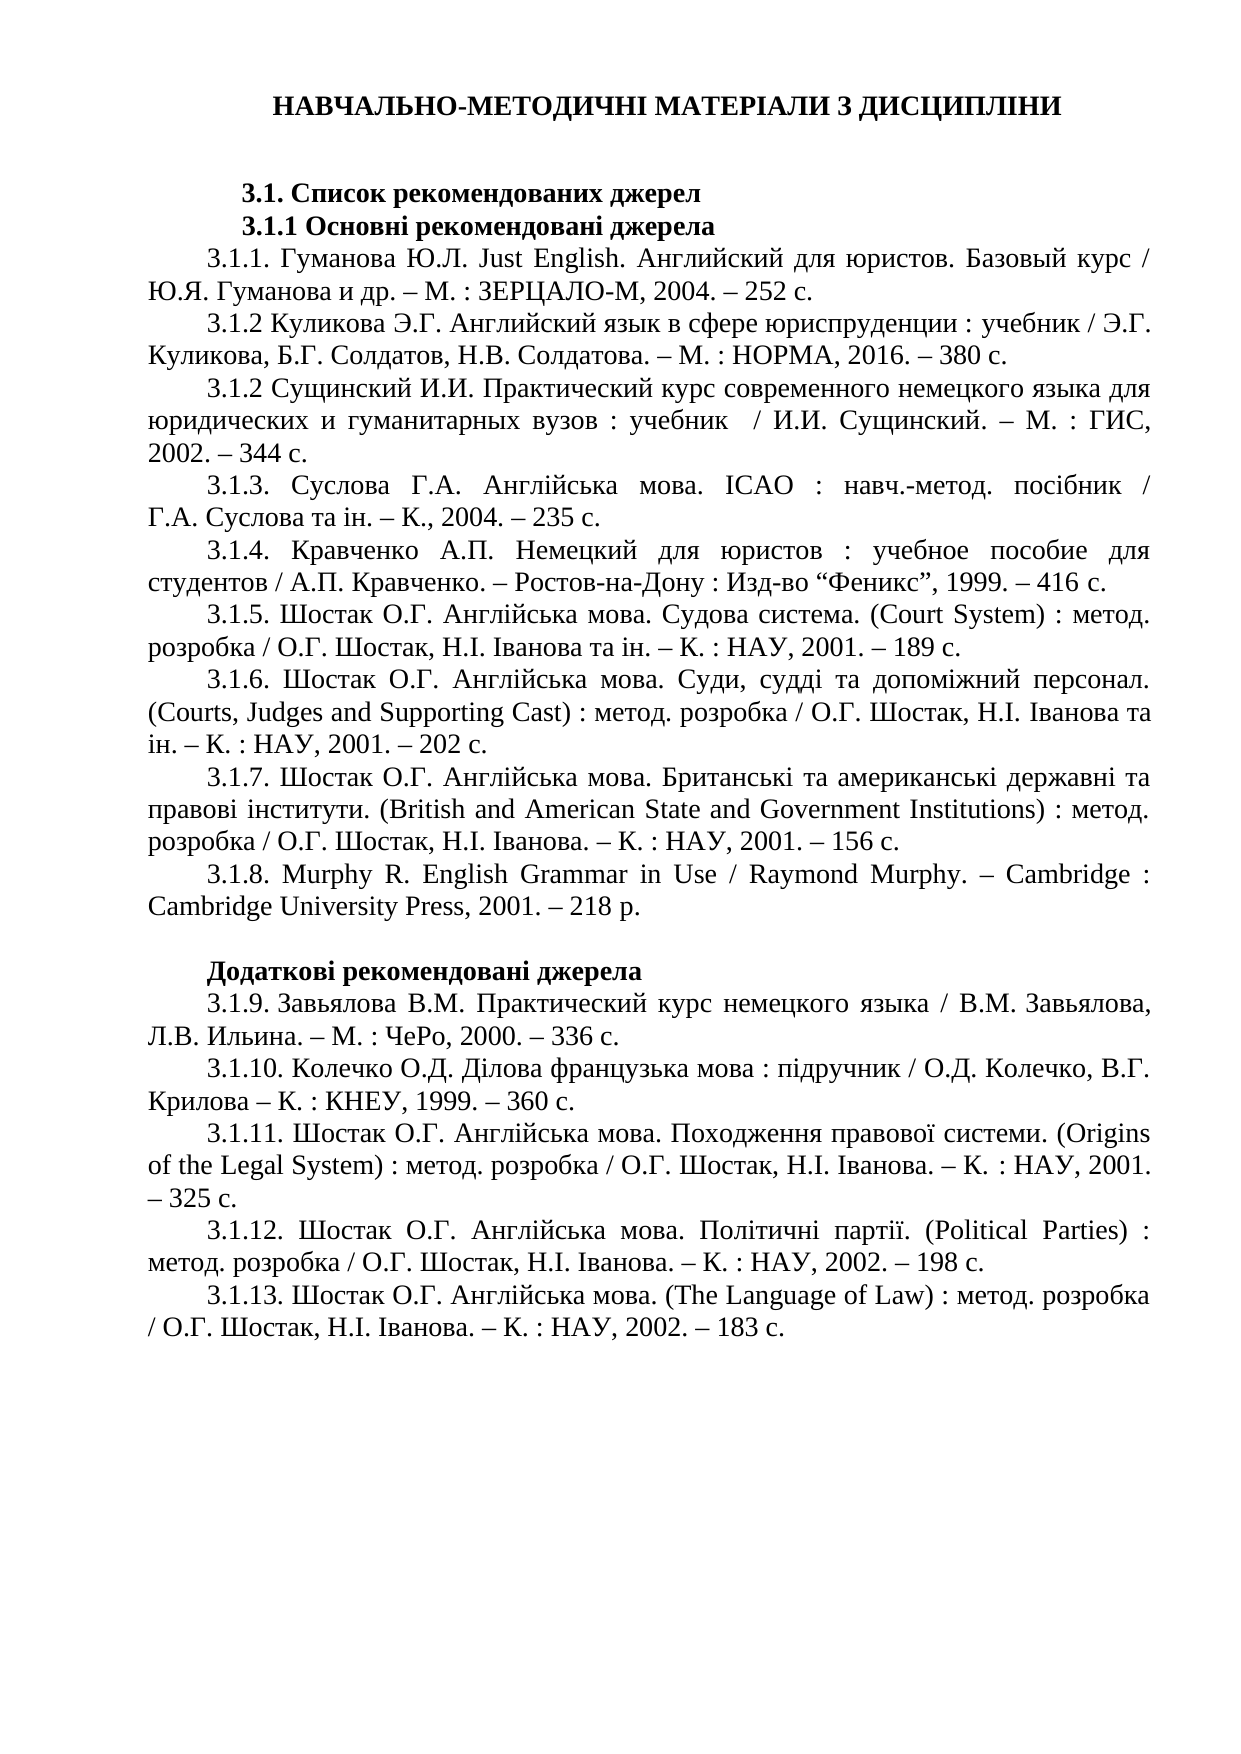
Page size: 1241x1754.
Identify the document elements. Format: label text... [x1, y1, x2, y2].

text 3.1.9. Завьялова В.М. Практический курс немецкого языка / В.М. Завьялова, Л.В. Ильина. – М. : ЧеРо, 2000. – 336 с. [148, 986, 1152, 1051]
text 3.1.4. Кравченко А.П. Немецкий для юристов : учебное пособие для студентов / А.П. Кравченко. – Ростов-на-Дону : Изд-во “Феникс”, 1999. – 416 с. [148, 533, 1152, 598]
text 3.1.10. Колечко О.Д. Ділова французька мова : підручник / О.Д. Колечко, В.Г. Крилова – К. : КНЕУ, 1999. – 360 с. [148, 1051, 1152, 1116]
text 3.1.8. Murphy R. English Grammar in Use / Raymond Murphy. – Cambridge : Cambridge University Press, 2001. – 218 p. [148, 857, 1152, 922]
text 3.1.2 Сущинский И.И. Практический курс современного немецкого языка для юридических и гуманитарных вузов : учебник / И.И. Сущинский. – М. : ГИС, 2002. – 344 с. [148, 371, 1152, 468]
text НАВЧАЛЬНО-МЕТОДИЧНІ МАТЕРІАЛИ З ДИСЦИПЛІНИ [148, 88, 1152, 121]
text 3.1.3. Суслова Г.А. Англійська мова. ІСАО : навч.-метод. посібник / Г.А. Суслова та ін. – К., 2004. – 235 с. [148, 468, 1152, 533]
text 3.1.1. Гуманова Ю.Л. Just English. Английский для юристов. Базовый курс / Ю.Я. Гуманова и др. – М. : ЗЕРЦАЛО-М, 2004. – 252 с. [148, 241, 1152, 306]
text 3.1.12. Шостак О.Г. Англійська мова. Політичні партії. (Political Parties) : метод. розробка / О.Г. Шостак, Н.І. Іванова. – К. : НАУ, 2002. – 198 с. [148, 1213, 1152, 1278]
text 3.1.11. Шостак О.Г. Англійська мова. Походження правової системи. (Origins of the Legal System) : метод. розробка / О.Г. Шостак, Н.І. Іванова. – К. : НАУ, 2001. – 325 с. [148, 1116, 1152, 1213]
text 3.1.7. Шостак О.Г. Англійська мова. Британські та американські державні та правові інститути. (British and American State and Government Institutions) : метод. розробка / О.Г. Шостак, Н.І. Іванова. – К. : НАУ, 2001. – 156 с. [148, 759, 1152, 857]
text 3.1.6. Шостак О.Г. Англійська мова. Суди, судді та допоміжний персонал. (Courts, Judges and Supporting Cast) : метод. розробка / О.Г. Шостак, Н.І. Іванова та ін. – К. : НАУ, 2001. – 202 с. [148, 662, 1152, 759]
text 3.1.13. Шостак О.Г. Англійська мова. (The Language of Law) : метод. розробка / О.Г. Шостак, Н.І. Іванова. – К. : НАУ, 2002. – 183 с. [148, 1278, 1152, 1343]
text 3.1. Список рекомендованих джерел [148, 176, 1152, 209]
text 3.1.2 Куликова Э.Г. Английский язык в сфере юриспруденции : учебник / Э.Г. Куликова, Б.Г. Солдатов, Н.В. Солдатова. – М. : НОРМА, 2016. – 380 с. [148, 306, 1152, 371]
text Додаткові рекомендовані джерела [148, 954, 1152, 986]
text 3.1.5. Шостак О.Г. Англійська мова. Судова система. (Court System) : метод. розробка / О.Г. Шостак, Н.І. Іванова та ін. – К. : НАУ, 2001. – 189 с. [148, 598, 1152, 662]
text 3.1.1 Основні рекомендовані джерела [148, 209, 1152, 241]
